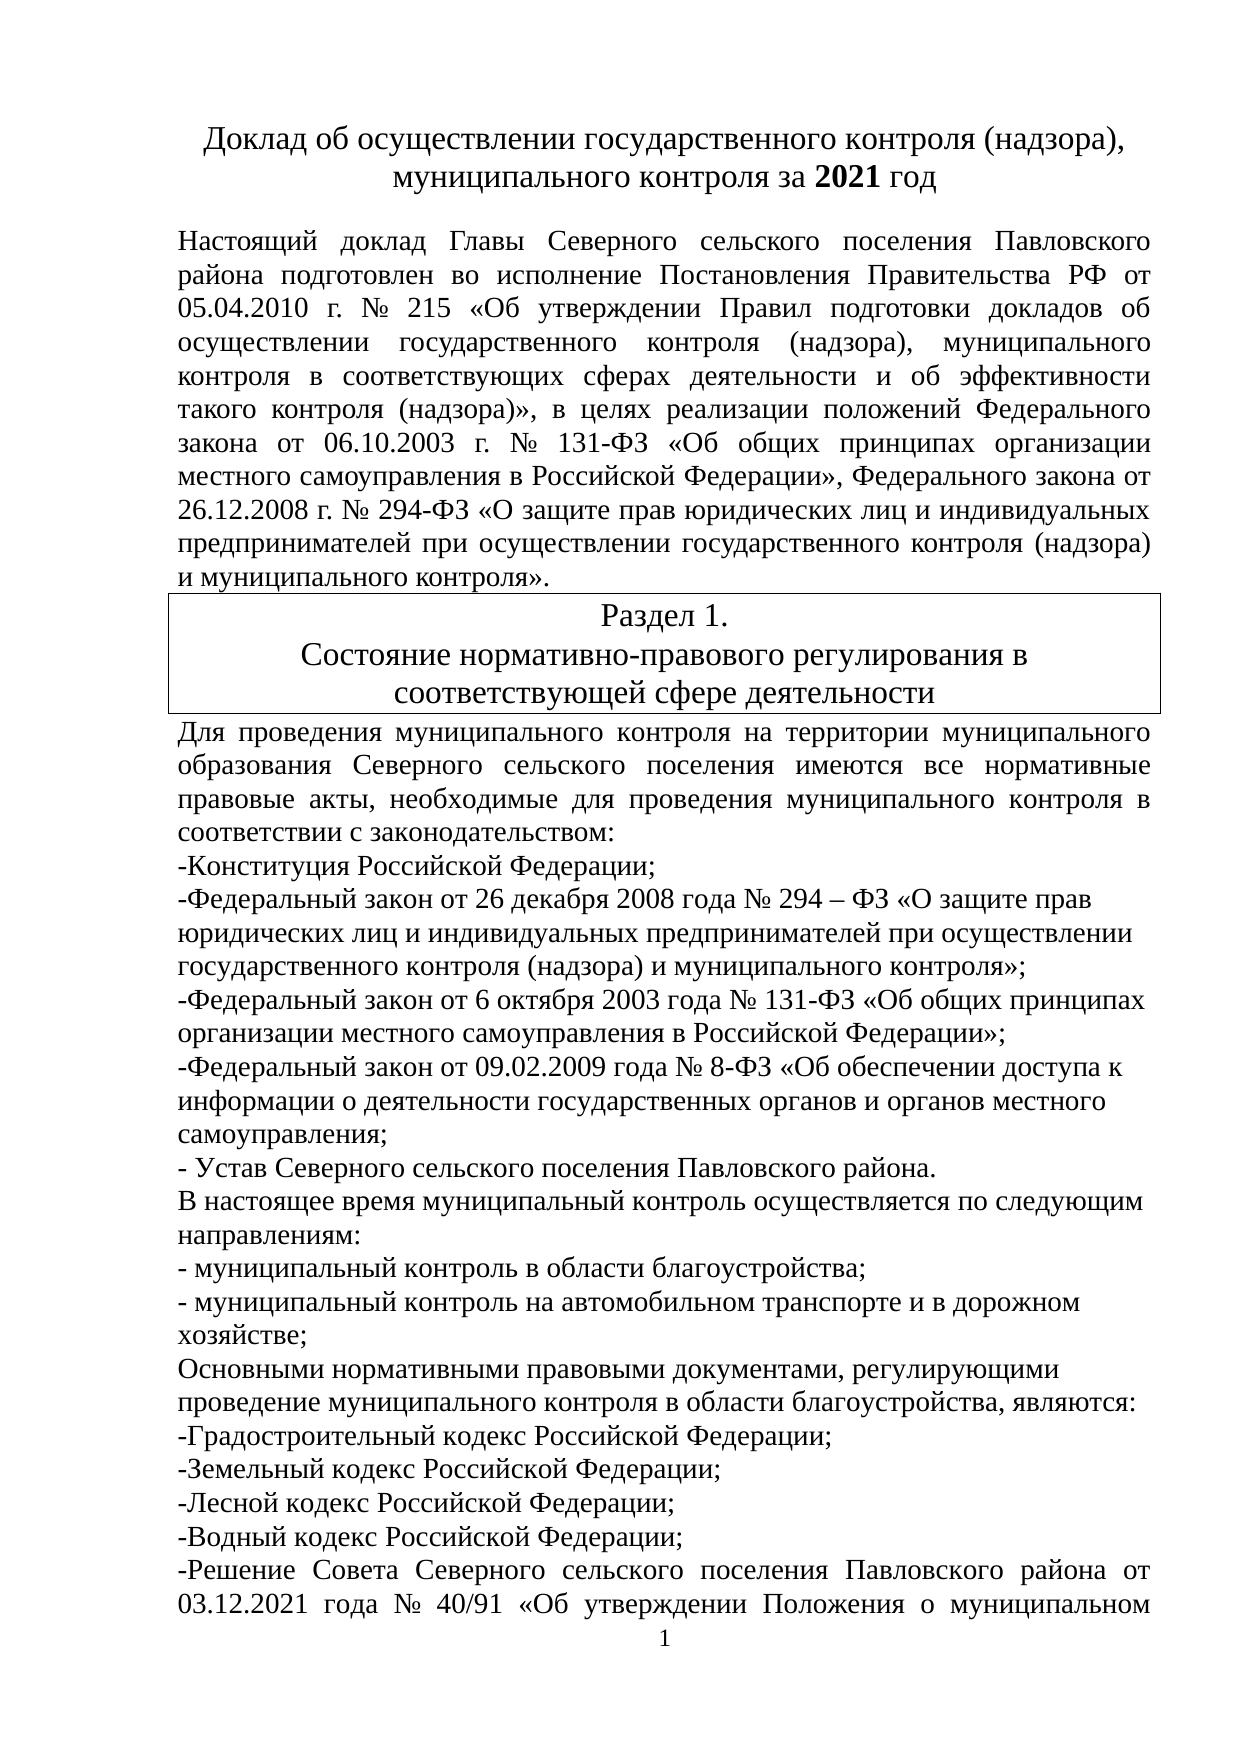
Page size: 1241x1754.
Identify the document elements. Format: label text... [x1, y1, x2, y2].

text -Федеральный закон от 26 декабря 2008 года № 294 – ФЗ «О защите прав юридических лиц и индивидуальных предпринимателей при осуществлении государственного контроля (надзора) и муниципального контроля»; [177, 881, 1152, 982]
text -Федеральный закон от 09.02.2009 года № 8-ФЗ «Об обеспечении доступа к информации о деятельности государственных органов и органов местного самоуправления; [177, 1049, 1152, 1150]
text Состояние нормативно-правового регулирования в [177, 634, 1152, 669]
text -Федеральный закон от 6 октября 2003 года № 131-ФЗ «Об общих принципах организации местного самоуправления в Российской Федерации»; [177, 982, 1152, 1049]
text - муниципальный контроль на автомобильном транспорте и в дорожном хозяйстве; [177, 1284, 1152, 1351]
text В настоящее время муниципальный контроль осуществляется по следующим направлениям: [177, 1183, 1152, 1250]
text -Лесной кодекс Российской Федерации; [177, 1485, 1152, 1519]
text -Градостроительный кодекс Российской Федерации; [177, 1418, 1152, 1452]
text Раздел 1. [169, 594, 1160, 634]
text соответствующей сфере деятельности [169, 669, 1160, 713]
text -Земельный кодекс Российской Федерации; [177, 1452, 1152, 1485]
text Настоящий доклад Главы Северного сельского поселения Павловского района подготовлен во исполнение Постановления Правительства РФ от 05.04.2010 г. № 215 «Об утверждении Правил подготовки докладов об осуществлении государственного контроля (надзора), муниципального контроля в соответствующих сферах деятельности и об эффективности такого контроля (надзора)», в целях реализации положений Федерального закона от 06.10.2003 г. № 131-ФЗ «Об общих принципах организации местного самоуправления в Российской Федерации», Федерального закона от 26.12.2008 г. № 294-ФЗ «О защите прав юридических лиц и индивидуальных предпринимателей при осуществлении государственного контроля (надзора) и муниципального контроля». [177, 223, 1152, 592]
text -Конституция Российской Федерации; [177, 848, 1152, 881]
text - муниципальный контроль в области благоустройства; [177, 1250, 1152, 1284]
text Для проведения муниципального контроля на территории муниципального образования Северного сельского поселения имеются все нормативные правовые акты, необходимые для проведения муниципального контроля в соответствии с законодательством: [177, 714, 1152, 848]
text Основными нормативными правовыми документами, регулирующими проведение муниципального контроля в области благоустройства, являются: [177, 1351, 1152, 1418]
text Доклад об осуществлении государственного контроля (надзора), муниципального контроля за 2021 год [177, 118, 1152, 195]
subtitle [177, 1552, 1151, 1619]
text -Водный кодекс Российской Федерации; [177, 1519, 1152, 1552]
text - Устав Северного сельского поселения Павловского района. [177, 1150, 1152, 1183]
